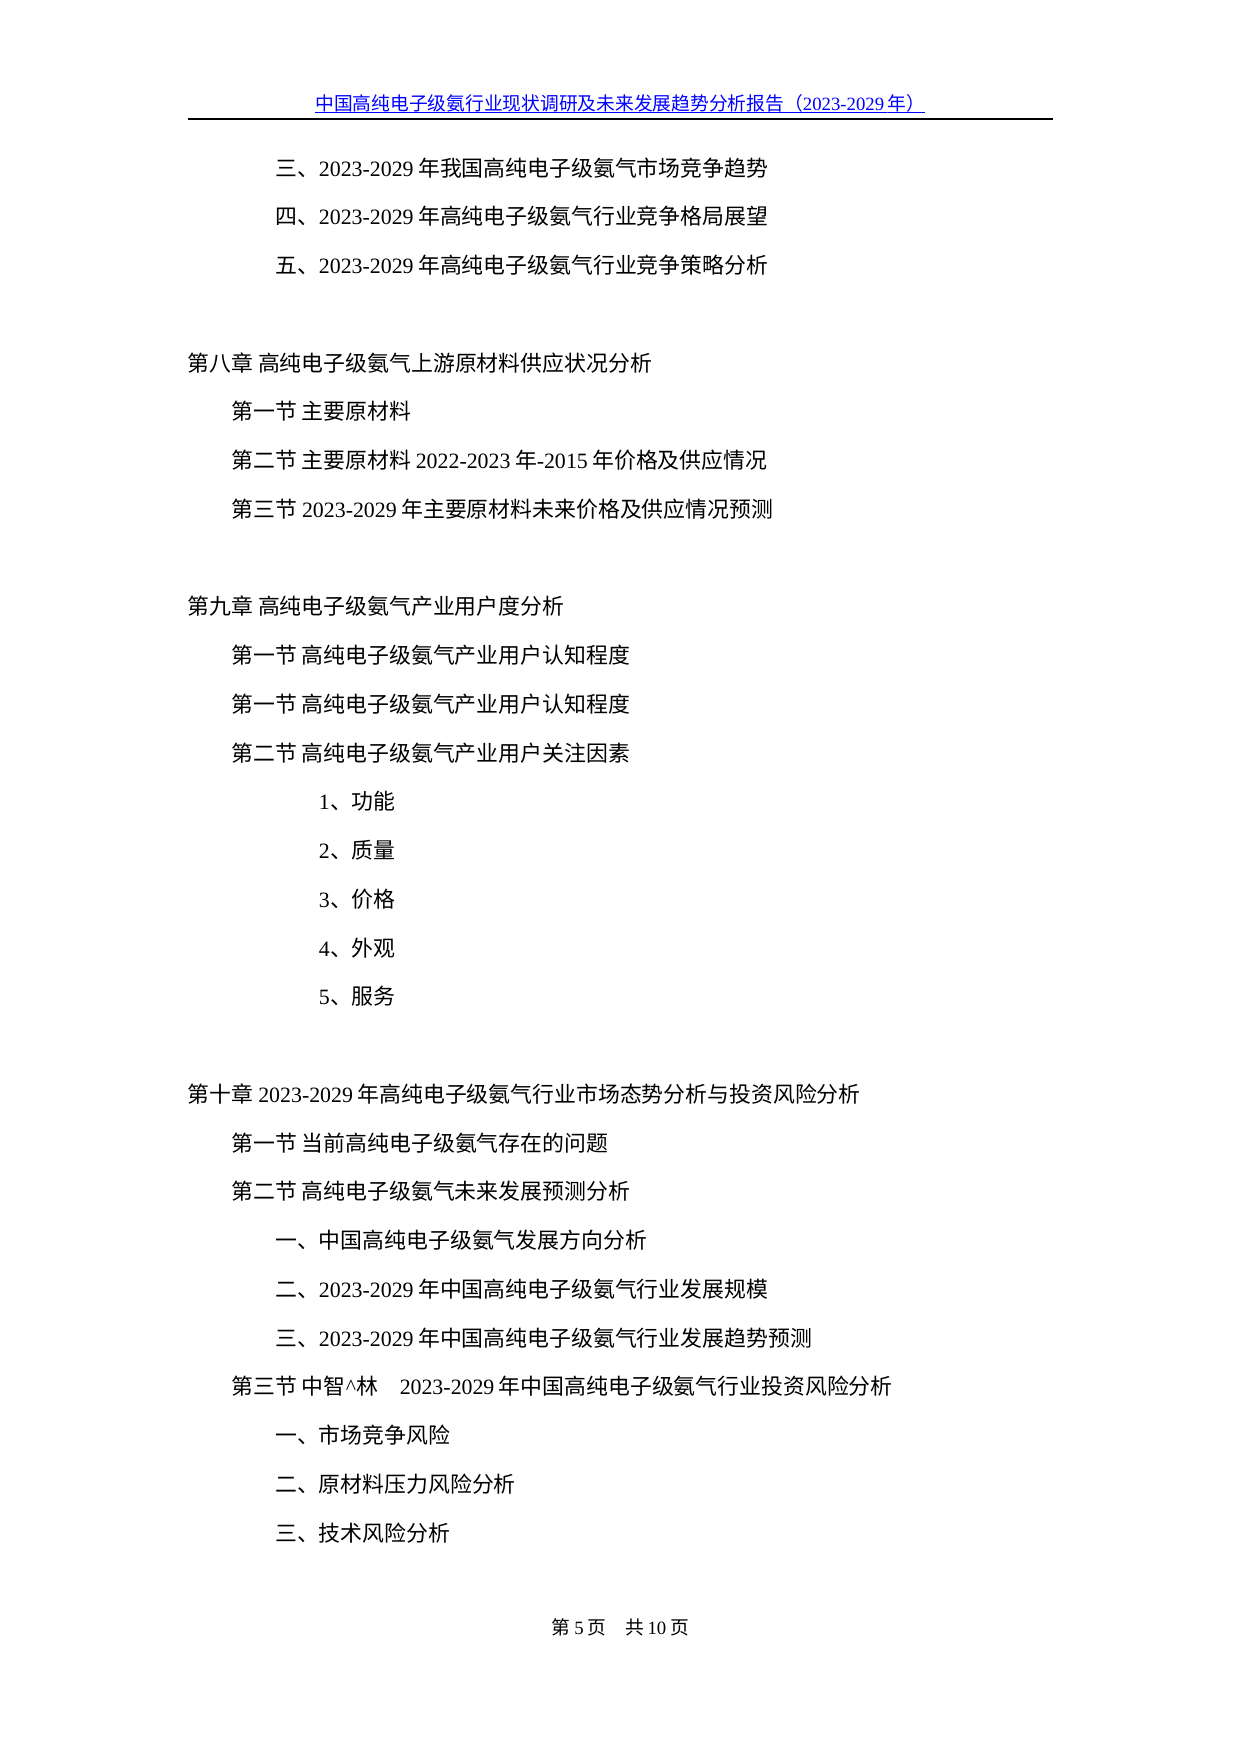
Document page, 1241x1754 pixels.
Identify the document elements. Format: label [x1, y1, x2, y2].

text [187, 150, 1053, 1548]
